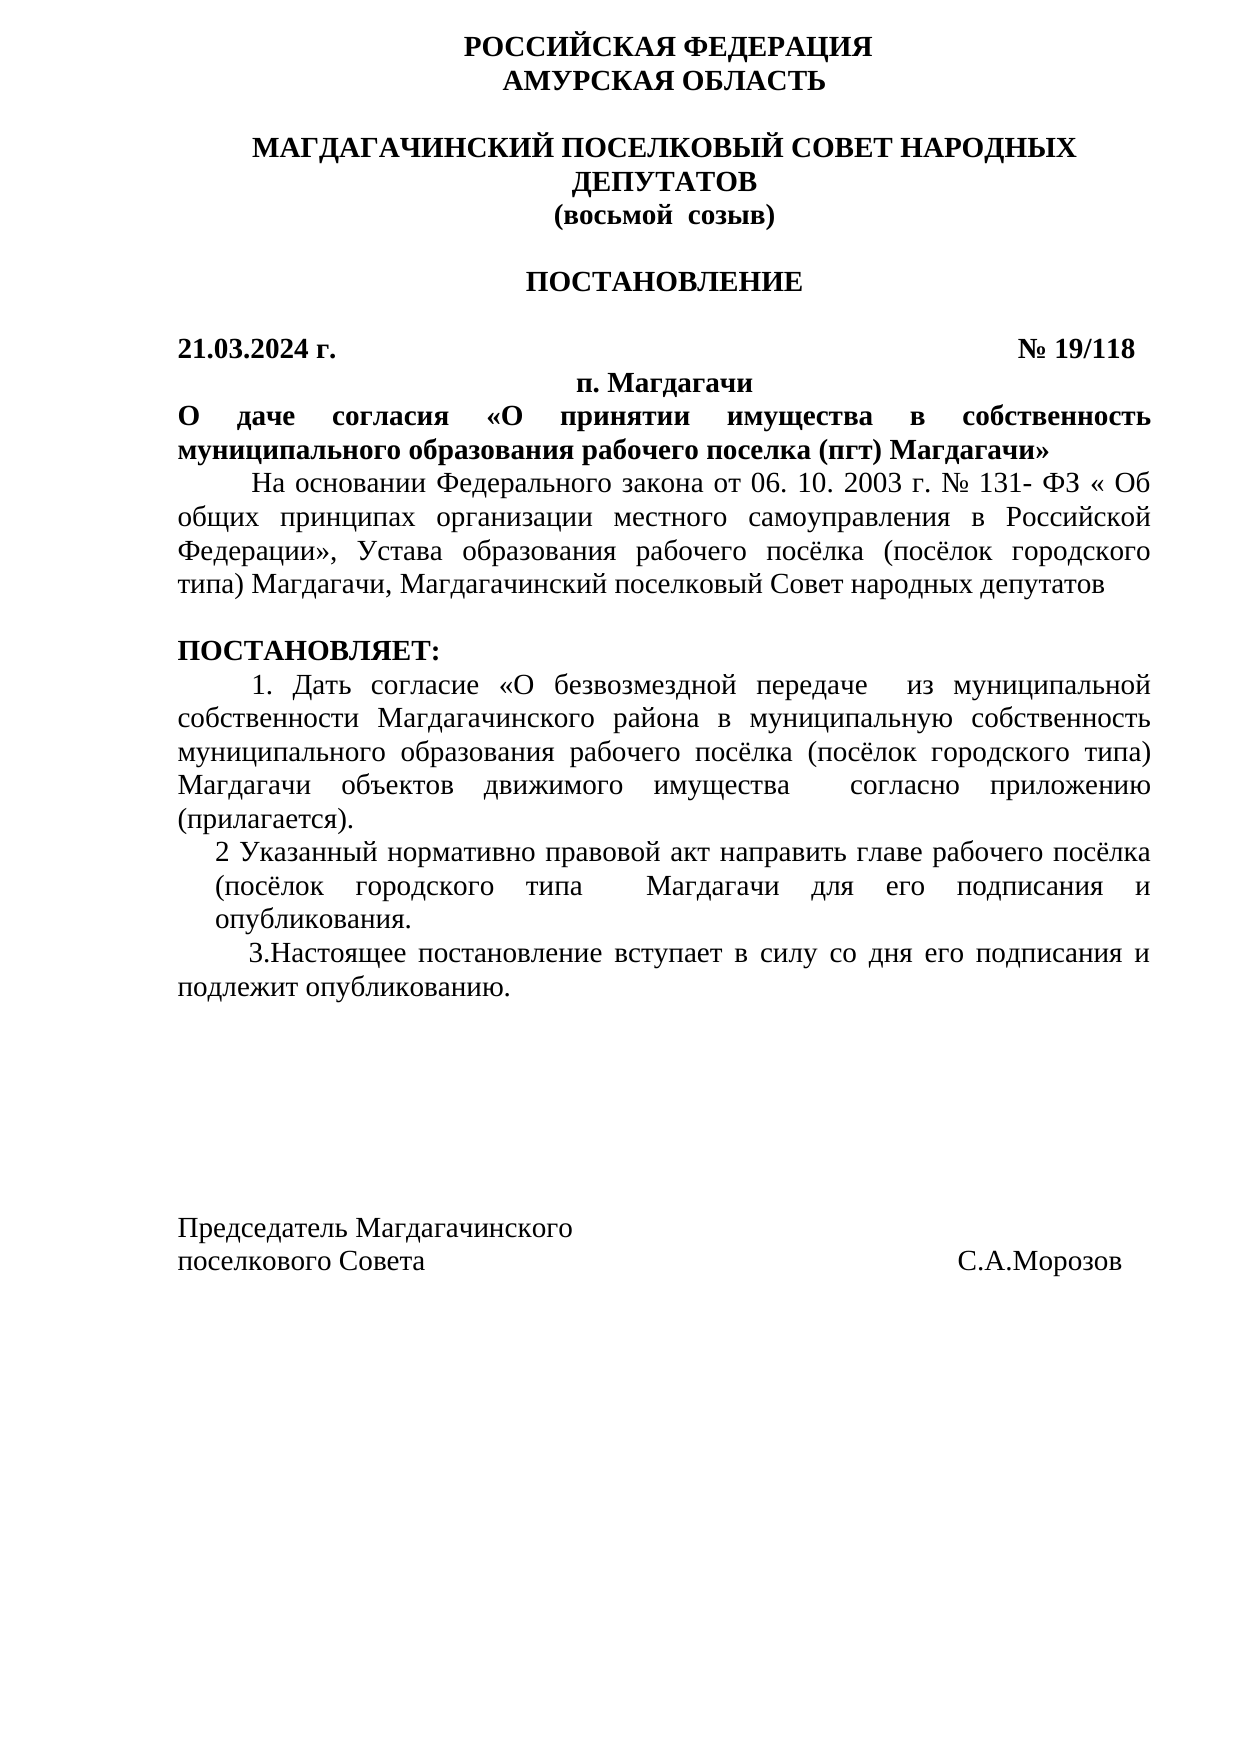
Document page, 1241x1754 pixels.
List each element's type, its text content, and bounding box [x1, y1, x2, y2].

text МАГДАГАЧИНСКИЙ ПОСЕЛКОВЫЙ СОВЕТ НАРОДНЫХ ДЕПУТАТОВ [177, 130, 1152, 197]
text РОССИЙСКАЯ ФЕДЕРАЦИЯ [177, 29, 1152, 63]
text 21.03.2024 г. № 19/118 [177, 331, 1152, 365]
text поселкового Совета С.А.Морозов [177, 1243, 1152, 1277]
text АМУРСКАЯ ОБЛАСТЬ [177, 63, 1152, 97]
text 3.Настоящее постановление вступает в силу со дня его подписания и подлежит опубликованию. [177, 935, 1152, 1002]
text 1. Дать согласие «О безвозмездной передаче из муниципальной собственности Магдагачинского района в муниципальную собственность муниципального образования рабочего посёлка (посёлок городского типа) Магдагачи объектов движимого имущества согласно приложению (прилагается). [177, 667, 1152, 834]
text (восьмой созыв) [177, 197, 1152, 231]
text ПОСТАНОВЛЕНИЕ [177, 264, 1152, 298]
text О даче согласия «О принятии имущества в собственность муниципального образования рабочего поселка (пгт) Магдагачи» [177, 398, 1152, 466]
text ПОСТАНОВЛЯЕТ: [177, 633, 1152, 667]
text 2 Указанный нормативно правовой акт направить главе рабочего посёлка (посёлок городского типа Магдагачи для его подписания и опубликования. [215, 834, 1152, 935]
text Председатель Магдагачинского [177, 1210, 1152, 1243]
text На основании Федерального закона от 06. 10. 2003 г. № 131- ФЗ « Об общих принципах организации местного самоуправления в Российской Федерации», Устава образования рабочего посёлка (посёлок городского типа) Магдагачи, Магдагачинский поселковый Совет народных депутатов [177, 466, 1152, 600]
text п. Магдагачи [177, 365, 1152, 398]
